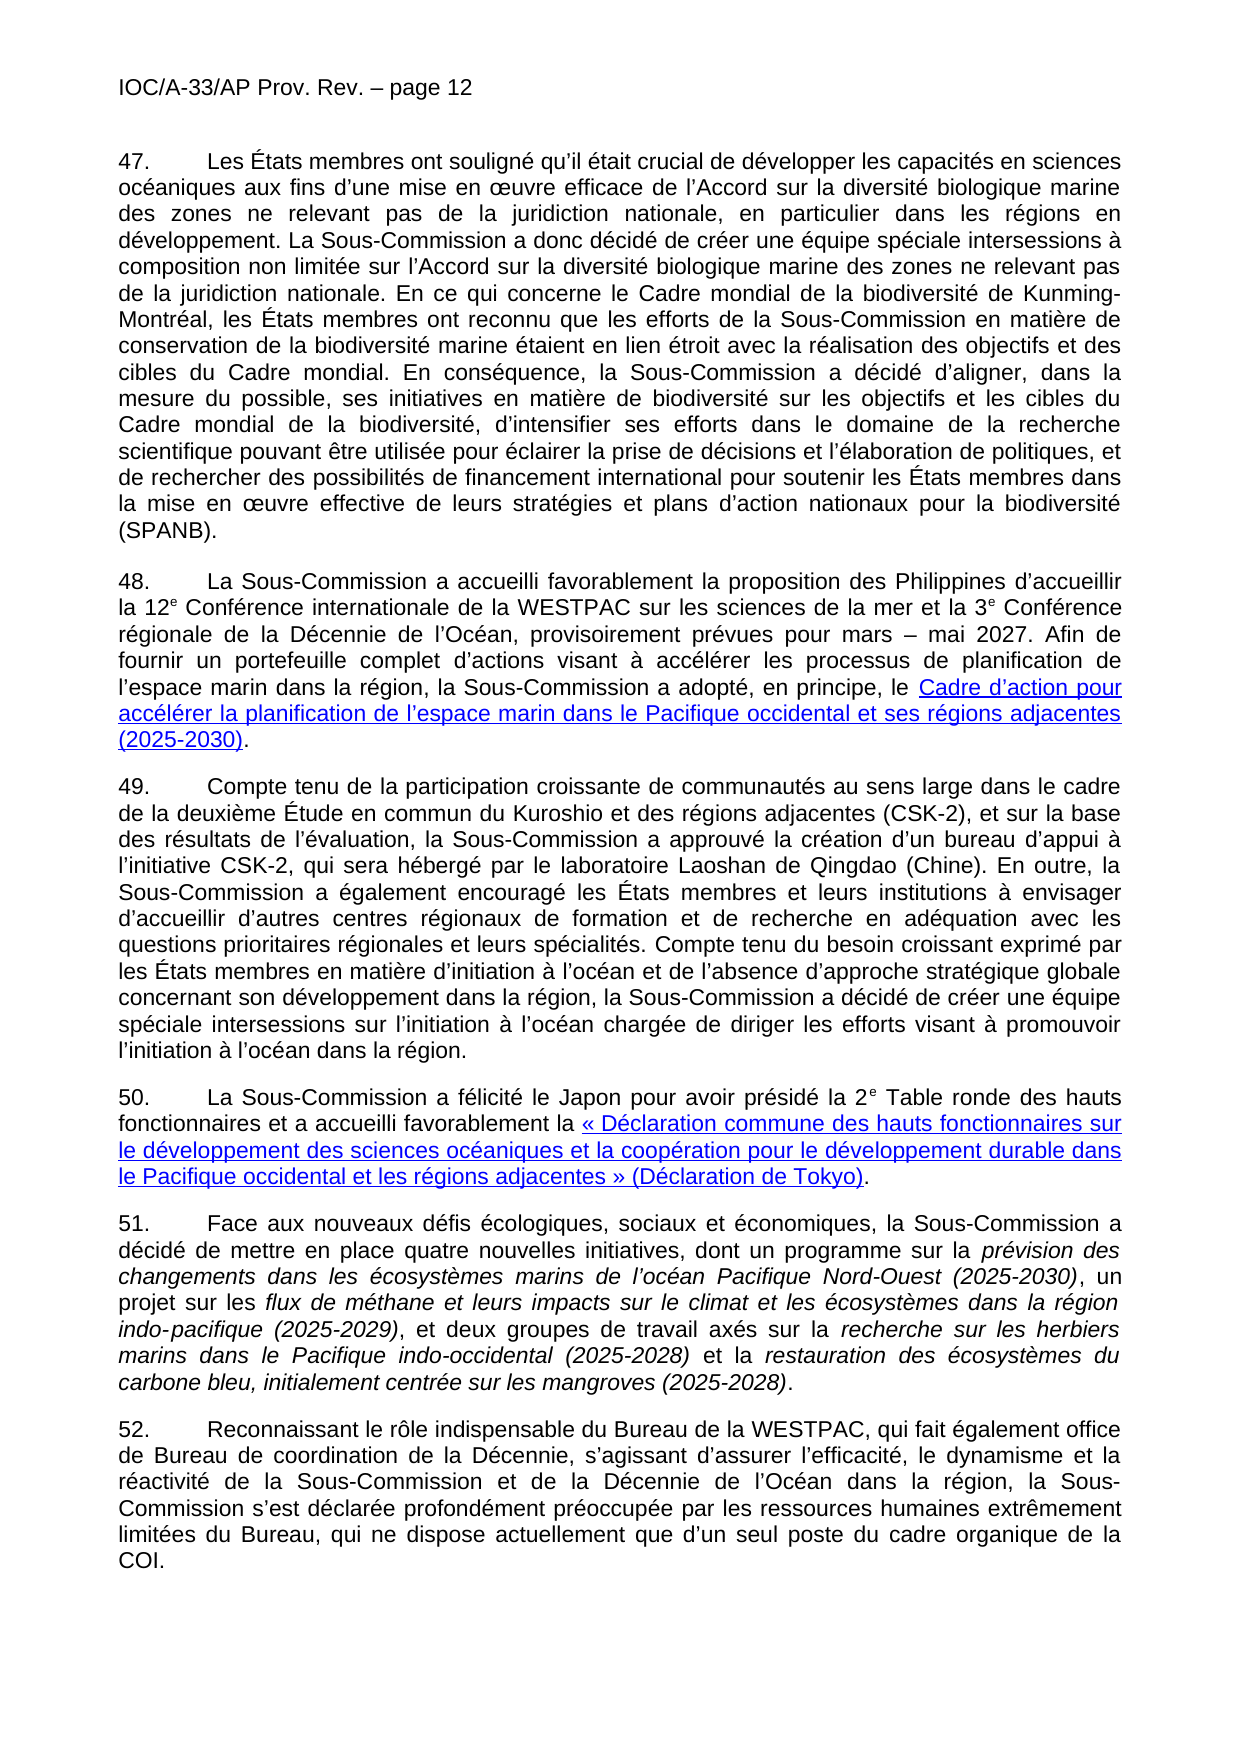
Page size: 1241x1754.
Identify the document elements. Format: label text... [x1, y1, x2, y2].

text 48. La Sous-Commission a accueilli favorablement la proposition des Philippines d’accueillir la 12e Conférence internationale de la WESTPAC sur les sciences de la mer et la 3e Conférence régionale de la Décennie de l’Océan, provisoirement prévues pour mars – mai 2027. Afin de fournir un portefeuille complet d’actions visant à accélérer les processus de planification de l’espace marin dans la région, la Sous-Commission a adopté, en principe, le Cadre d’action pour accélérer la planification de l’espace marin dans le Pacifique occidental et ses régions adjacentes (2025-2030). [118, 568, 1122, 723]
text 52. Reconnaissant le rôle indispensable du Bureau de la WESTPAC, qui fait également office de Bureau de coordination de la Décennie, s’agissant d’assurer l’efficacité, le dynamisme et la réactivité de la Sous-Commission et de la Décennie de l’Océan dans la région, la Sous-Commission s’est déclarée profondément préoccupée par les ressources humaines extrêmement limitées du Bureau, qui ne dispose actuellement que d’un seul poste du cadre organique de la COI. [118, 1416, 1122, 1574]
text 47. Les États membres ont souligné qu’il était crucial de développer les capacités en sciences océaniques aux fins d’une mise en œuvre efficace de l’Accord sur la diversité biologique marine des zones ne relevant pas de la juridiction nationale, en particulier dans les régions en développement. La Sous-Commission a donc décidé de créer une équipe spéciale intersessions à composition non limitée sur l’Accord sur la diversité biologique marine des zones ne relevant pas de la juridiction nationale. En ce qui concerne le Cadre mondial de la biodiversité de Kunming-Montréal, les États membres ont reconnu que les efforts de la Sous-Commission en matière de conservation de la biodiversité marine étaient en lien étroit avec la réalisation des objectifs et des cibles du Cadre mondial. En conséquence, la Sous-Commission a décidé d’aligner, dans la mesure du possible, ses initiatives en matière de biodiversité sur les objectifs et les cibles du Cadre mondial de la biodiversité, d’intensifier ses efforts dans le domaine de la recherche scientifique pouvant être utilisée pour éclairer la prise de décisions et l’élaboration de politiques, et de rechercher des possibilités de financement international pour soutenir les États membres dans la mise en œuvre effective de leurs stratégies et plans d’action nationaux pour la biodiversité (SPANB). [118, 148, 1122, 543]
text 51. Face aux nouveaux défis écologiques, sociaux et économiques, la Sous-Commission a décidé de mettre en place quatre nouvelles initiatives, dont un programme sur la prévision des changements dans les écosystèmes marins de l’océan Pacifique Nord-Ouest (2025-2030), un projet sur les flux de méthane et leurs impacts sur le climat et les écosystèmes dans la région indo-pacifique (2025-2029), et deux groupes de travail axés sur la recherche sur les herbiers marins dans le Pacifique indo-occidental (2025-2028) et la restauration des écosystèmes du carbone bleu, initialement centrée sur les mangroves (2025-2028). [118, 1210, 1122, 1395]
text 50. La Sous-Commission a félicité le Japon pour avoir présidé la 2e Table ronde des hauts fonctionnaires et a accueilli favorablement la « Déclaration commune des hauts fonctionnaires sur le développement des sciences océaniques et la coopération pour le développement durable dans le Pacifique occidental et les régions adjacentes » (Déclaration de Tokyo). [118, 1161, 1122, 1189]
text 49. Compte tenu de la participation croissante de communautés au sens large dans le cadre de la deuxième Étude en commun du Kuroshio et des régions adjacentes (CSK-2), et sur la base des résultats de l’évaluation, la Sous-Commission a approuvé la création d’un bureau d’appui à l’initiative CSK-2, qui sera hébergé par le laboratoire Laoshan de Qingdao (Chine). En outre, la Sous-Commission a également encouragé les États membres et leurs institutions à envisager d’accueillir d’autres centres régionaux de formation et de recherche en adéquation avec les questions prioritaires régionales et leurs spécialités. Compte tenu du besoin croissant exprimé par les États membres en matière d’initiation à l’océan et de l’absence d’approche stratégique globale concernant son développement dans la région, la Sous-Commission a décidé de créer une équipe spéciale intersessions sur l’initiation à l’océan chargée de diriger les efforts visant à promouvoir l’initiation à l’océan dans la région. [118, 773, 1122, 1063]
text 50. La Sous-Commission a félicité le Japon pour avoir présidé la 2e Table ronde des hauts fonctionnaires et a accueilli favorablement la « Déclaration commune des hauts fonctionnaires sur le développement des sciences océaniques et la coopération pour le développement durable dans le Pacifique occidental et les régions adjacentes » (Déclaration de Tokyo). [118, 1084, 1122, 1160]
